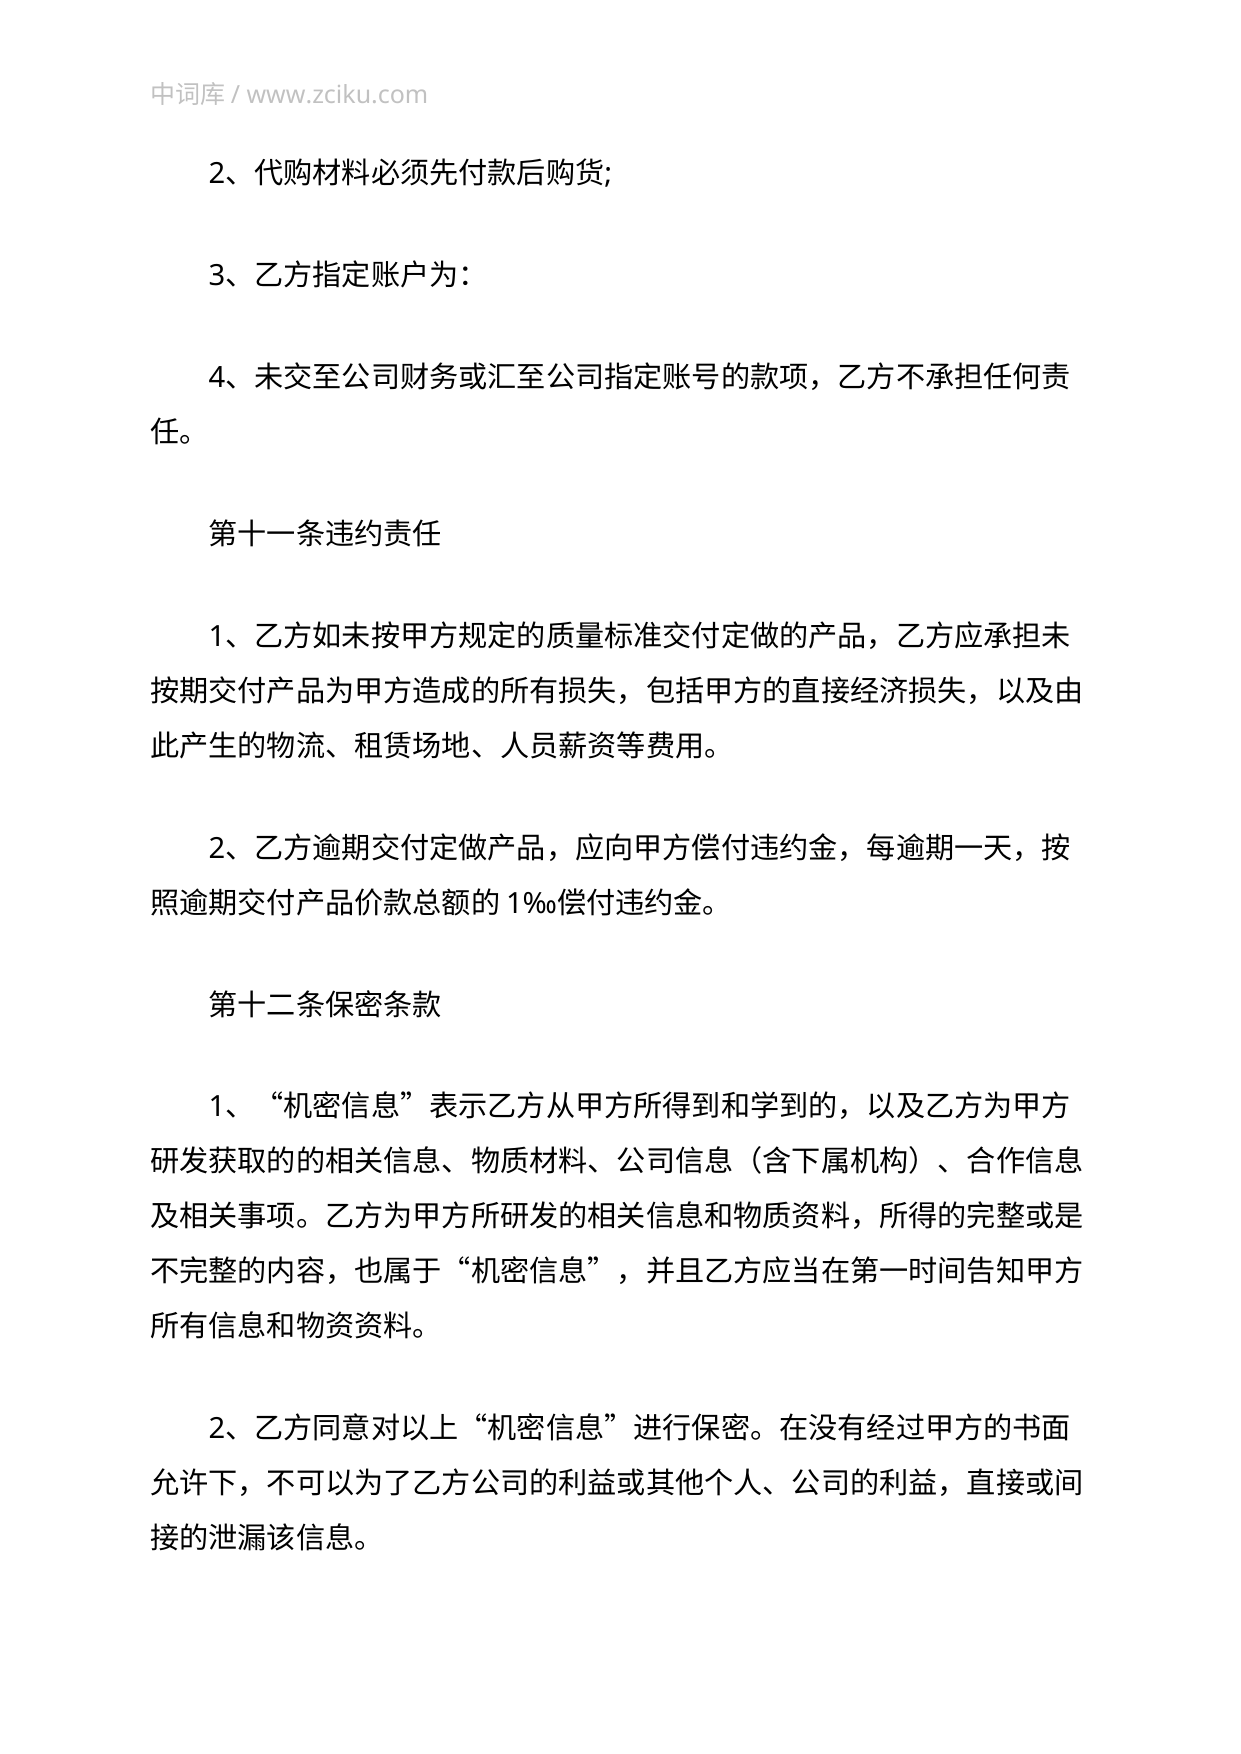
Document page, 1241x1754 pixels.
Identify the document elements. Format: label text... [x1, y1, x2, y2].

text 2、乙方逾期交付定做产品，应向甲方偿付违约金，每逾期一天，按照逾期交付产品价款总额的1‰偿付违约金。 [150, 824, 1090, 922]
text 1、“机密信息”表示乙方从甲方所得到和学到的，以及乙方为甲方研发获取的的相关信息、物质材料、公司信息（含下属机构）、合作信息及相关事项。乙方为甲方所研发的相关信息和物质资料，所得的完整或是不完整的内容，也属于“机密信息”，并且乙方应当在第一时间告知甲方所有信息和物资资料。 [150, 1083, 1090, 1345]
text 2、乙方同意对以上“机密信息”进行保密。在没有经过甲方的书面允许下，不可以为了乙方公司的利益或其他个人、公司的利益，直接或间接的泄漏该信息。 [150, 1404, 1090, 1557]
text 第十二条保密条款 [150, 981, 1090, 1023]
text 2、代购材料必须先付款后购货; [150, 150, 1090, 192]
text 4、未交至公司财务或汇至公司指定账号的款项，乙方不承担任何责任。 [150, 354, 1090, 451]
text 第十一条违约责任 [150, 511, 1090, 553]
text 1、乙方如未按甲方规定的质量标准交付定做的产品，乙方应承担未按期交付产品为甲方造成的所有损失，包括甲方的直接经济损失，以及由此产生的物流、租赁场地、人员薪资等费用。 [150, 612, 1090, 765]
text 3、乙方指定账户为： [150, 252, 1090, 294]
